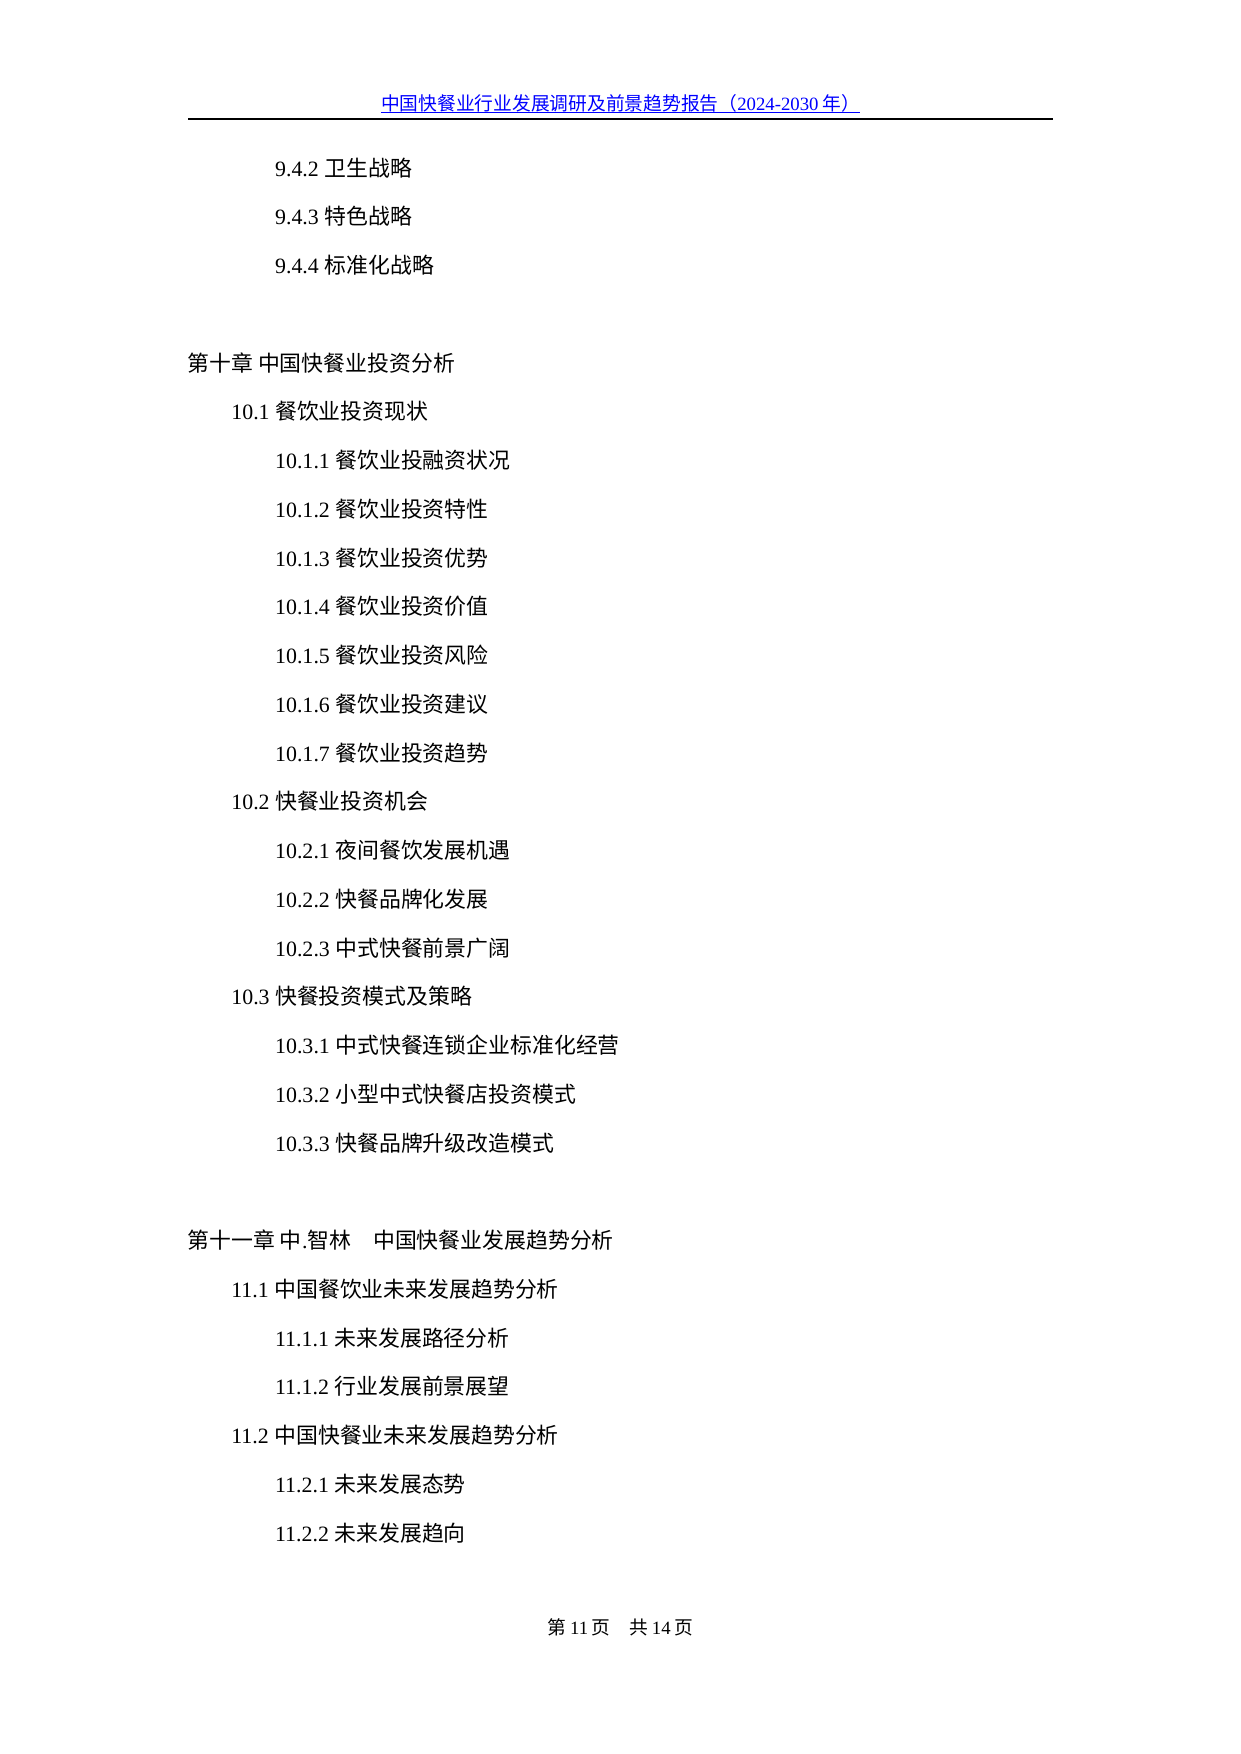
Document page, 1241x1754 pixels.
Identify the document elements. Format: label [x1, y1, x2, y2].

text [187, 150, 1053, 1548]
